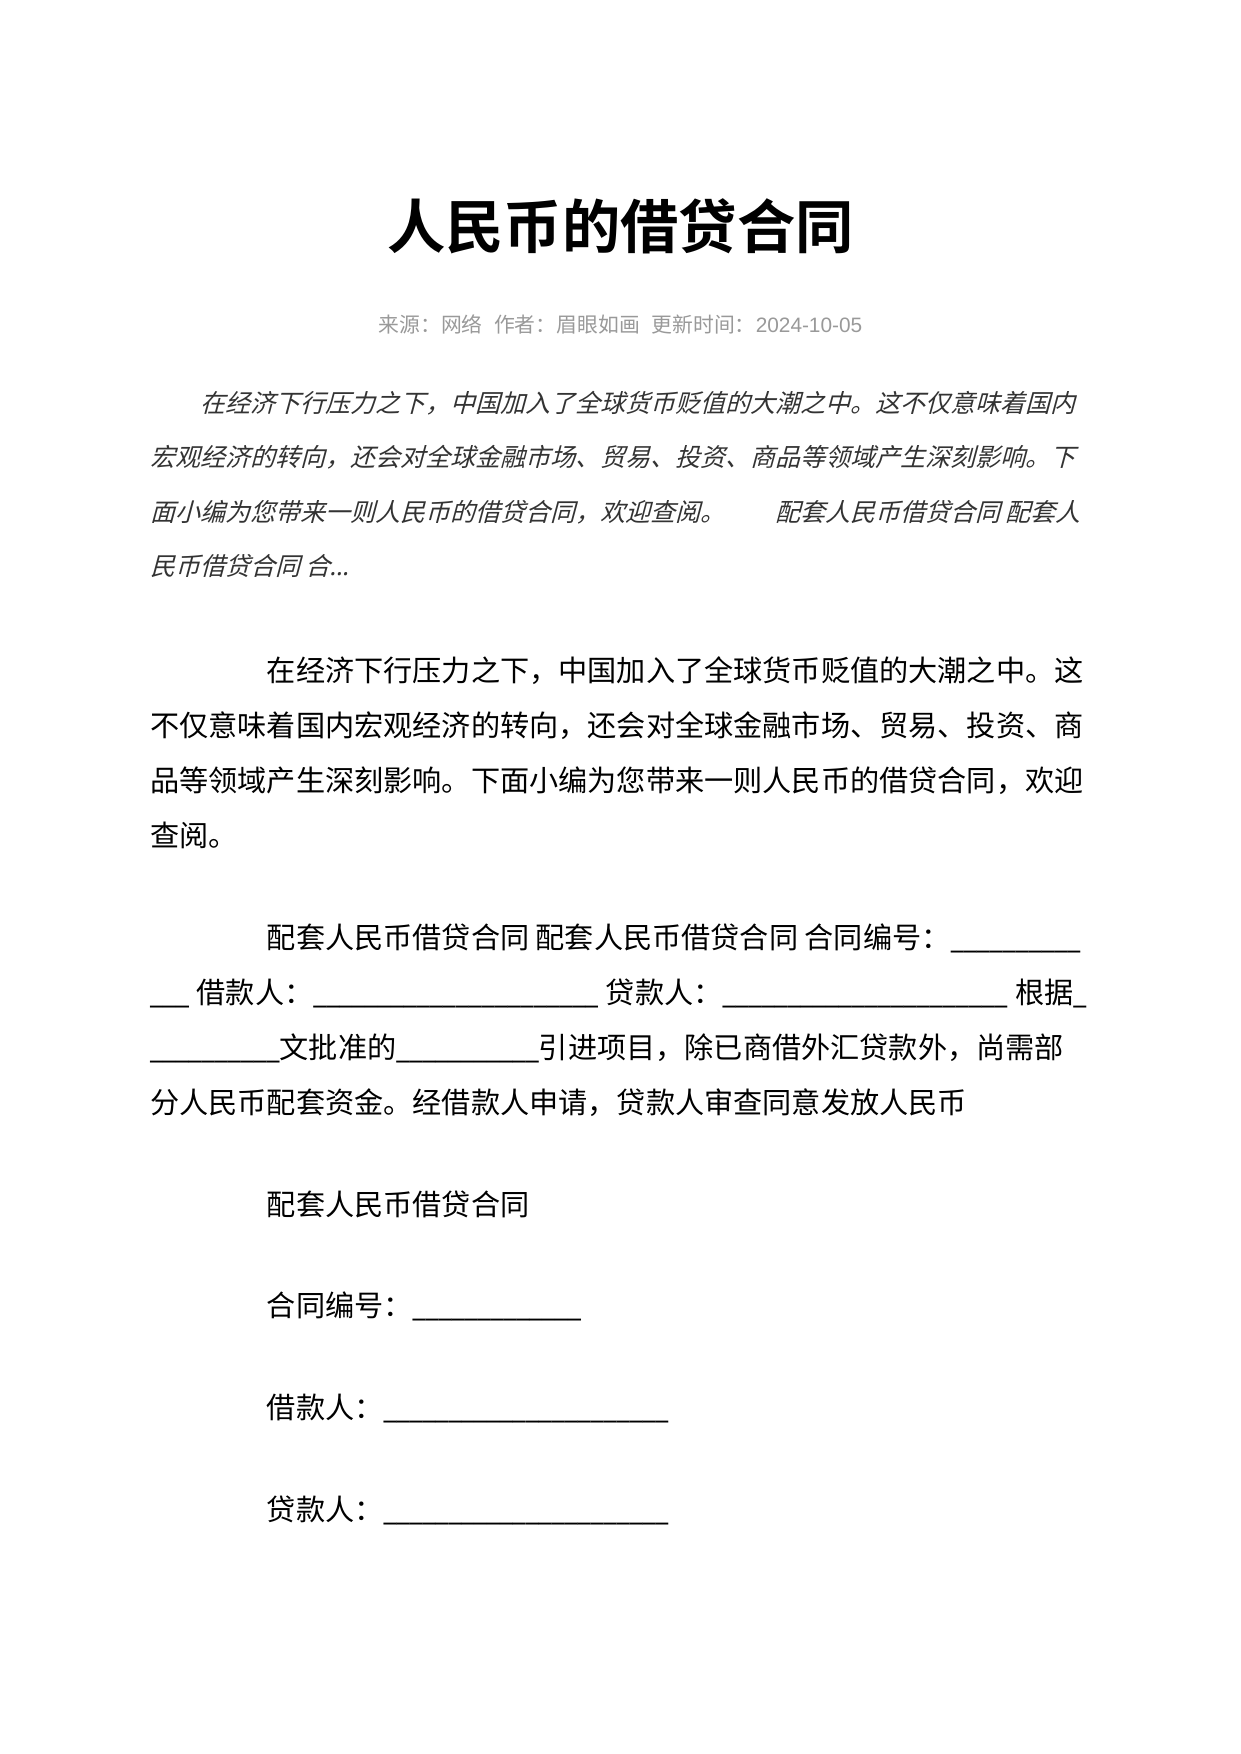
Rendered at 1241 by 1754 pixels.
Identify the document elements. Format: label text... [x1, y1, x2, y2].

text 在经济下行压力之下，中国加入了全球货币贬值的大潮之中。这不仅意味着国内宏观经济的转向，还会对全球金融市场、贸易、投资、商品等领域产生深刻影响。下面小编为您带来一则人民币的借贷合同，欢迎查阅。 配套人民币借贷合同 配套人民币借贷合同 合... [150, 383, 1090, 583]
subtitle 人民币的借贷合同 [150, 181, 1090, 266]
text 配套人民币借贷合同 [150, 1181, 1090, 1223]
text 贷款人：______________________ [150, 1487, 1090, 1529]
text 配套人民币借贷合同 配套人民币借贷合同 合同编号：_____________ 借款人：______________________ 贷款人：______________________ 根据___________文批准的___________引进项目，除已商借外汇贷款外，尚需部分人民币配套资金。经借款人申请，贷款人审查同意发放人民币 [150, 914, 1090, 1122]
text 借款人：______________________ [150, 1385, 1090, 1427]
text 在经济下行压力之下，中国加入了全球货币贬值的大潮之中。这不仅意味着国内宏观经济的转向，还会对全球金融市场、贸易、投资、商品等领域产生深刻影响。下面小编为您带来一则人民币的借贷合同，欢迎查阅。 [150, 648, 1090, 855]
text 来源：网络 作者：眉眼如画 更新时间：2024-10-05 [150, 313, 1090, 337]
text 合同编号：_____________ [150, 1283, 1090, 1325]
